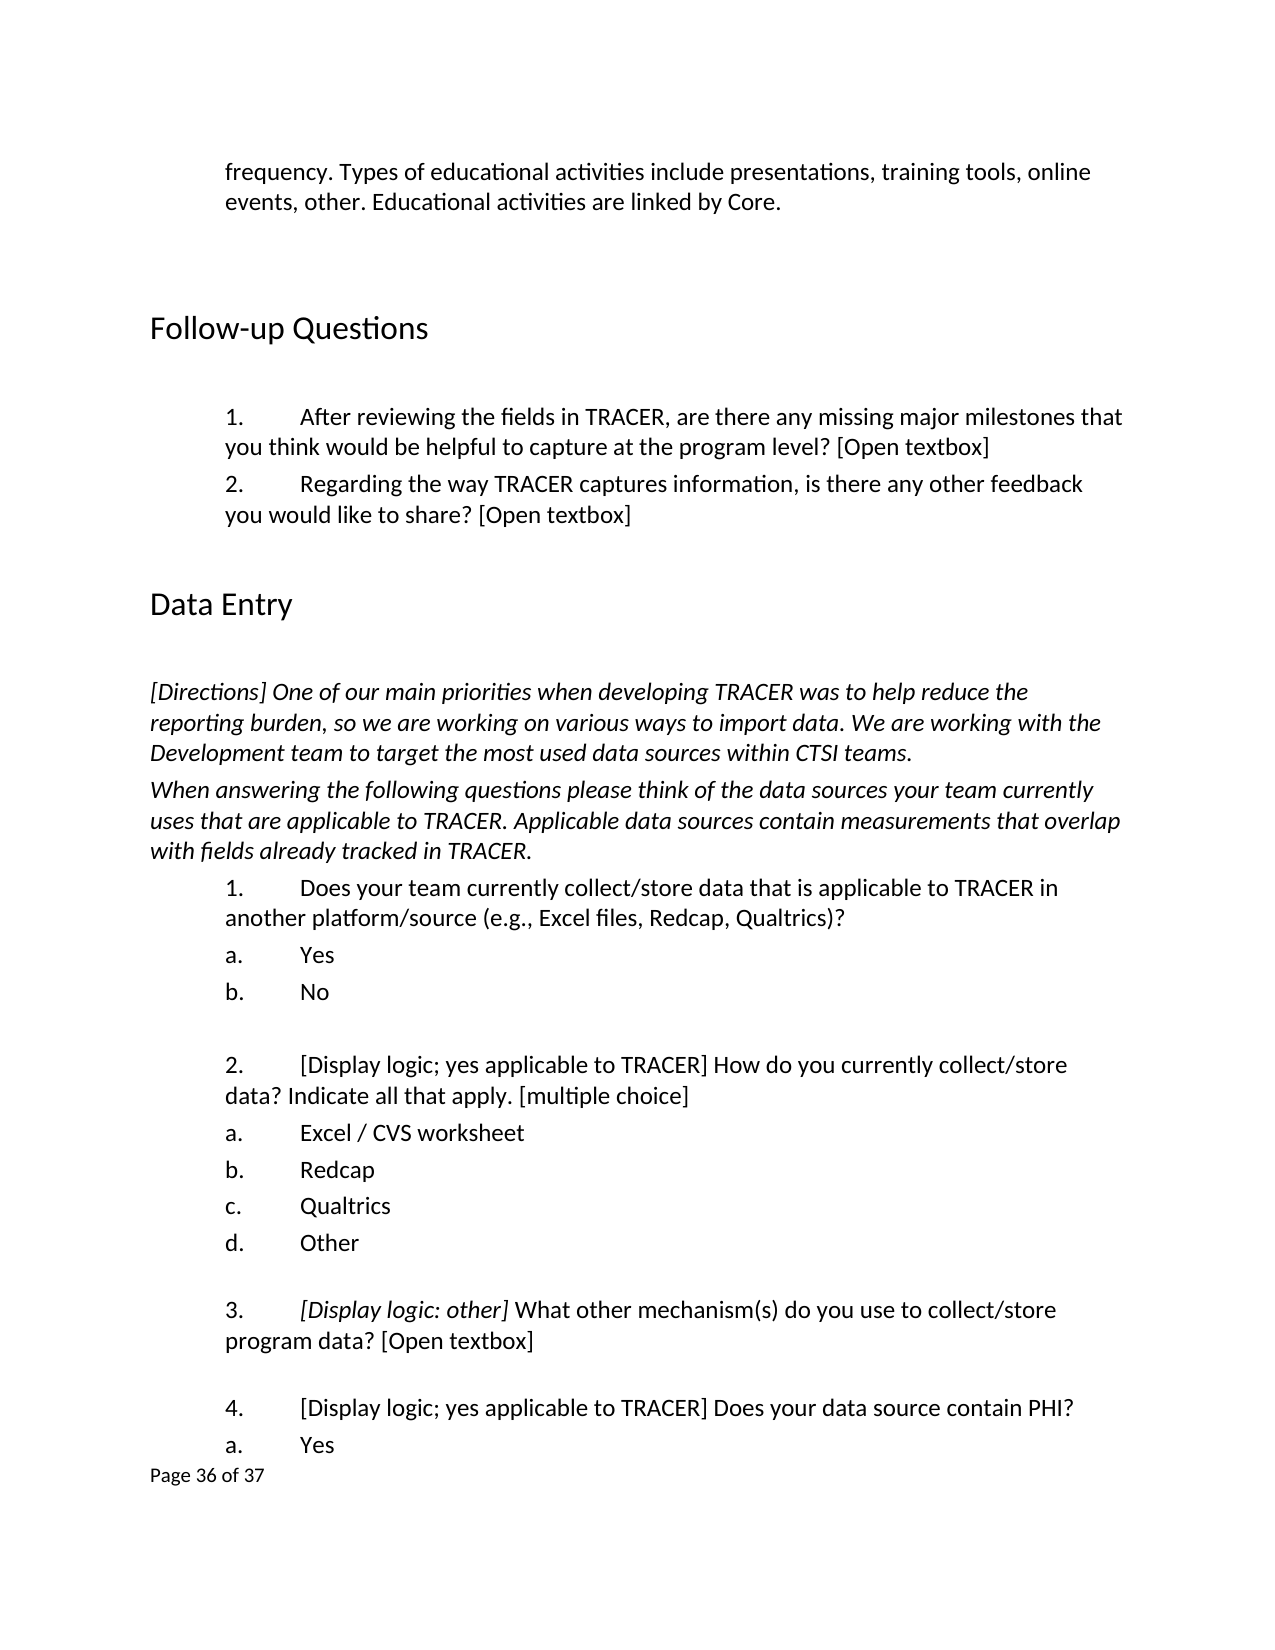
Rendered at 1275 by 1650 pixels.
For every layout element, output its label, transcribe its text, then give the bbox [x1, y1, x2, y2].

list [Display logic; yes applicable to TRACER] Does your data source contain PHI? [225, 1392, 1125, 1423]
list Qualtrics [225, 1191, 1125, 1221]
list Does your team currently collect/store data that is applicable to TRACER in another platform/source (e.g., Excel files, Redcap, Qualtrics)? [225, 872, 1125, 933]
list Redcap [225, 1154, 1125, 1184]
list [225, 156, 1125, 217]
list [Display logic; yes applicable to TRACER] How do you currently collect/store data? Indicate all that apply. [multiple choice] [225, 1050, 1125, 1111]
list Yes [225, 1429, 1125, 1460]
list Excel / CVS worksheet [225, 1117, 1125, 1147]
list Regarding the way TRACER captures information, is there any other feedback you would like to share? [Open textbox] [225, 468, 1125, 529]
list [Display logic: other] What other mechanism(s) do you use to collect/store program data? [Open textbox] [225, 1294, 1125, 1356]
list After reviewing the fields in TRACER, are there any missing major milestones that you think would be helpful to capture at the program level? [Open textbox] [225, 401, 1125, 462]
list No [225, 976, 1125, 1007]
text [Directions] One of our main priorities when developing TRACER was to help reduce the reporting burden, so we are working on various ways to import data. We are working with the Development team to target the most used data sources within CTSI teams. [150, 676, 1125, 768]
list Other [225, 1227, 1125, 1258]
text When answering the following questions please think of the data sources your team currently uses that are applicable to TRACER. Applicable data sources contain measurements that overlap with fields already tracked in TRACER. [150, 774, 1125, 866]
text Follow-up Questions [150, 307, 1125, 348]
text Data Entry [150, 582, 1125, 623]
list Yes [225, 939, 1125, 970]
